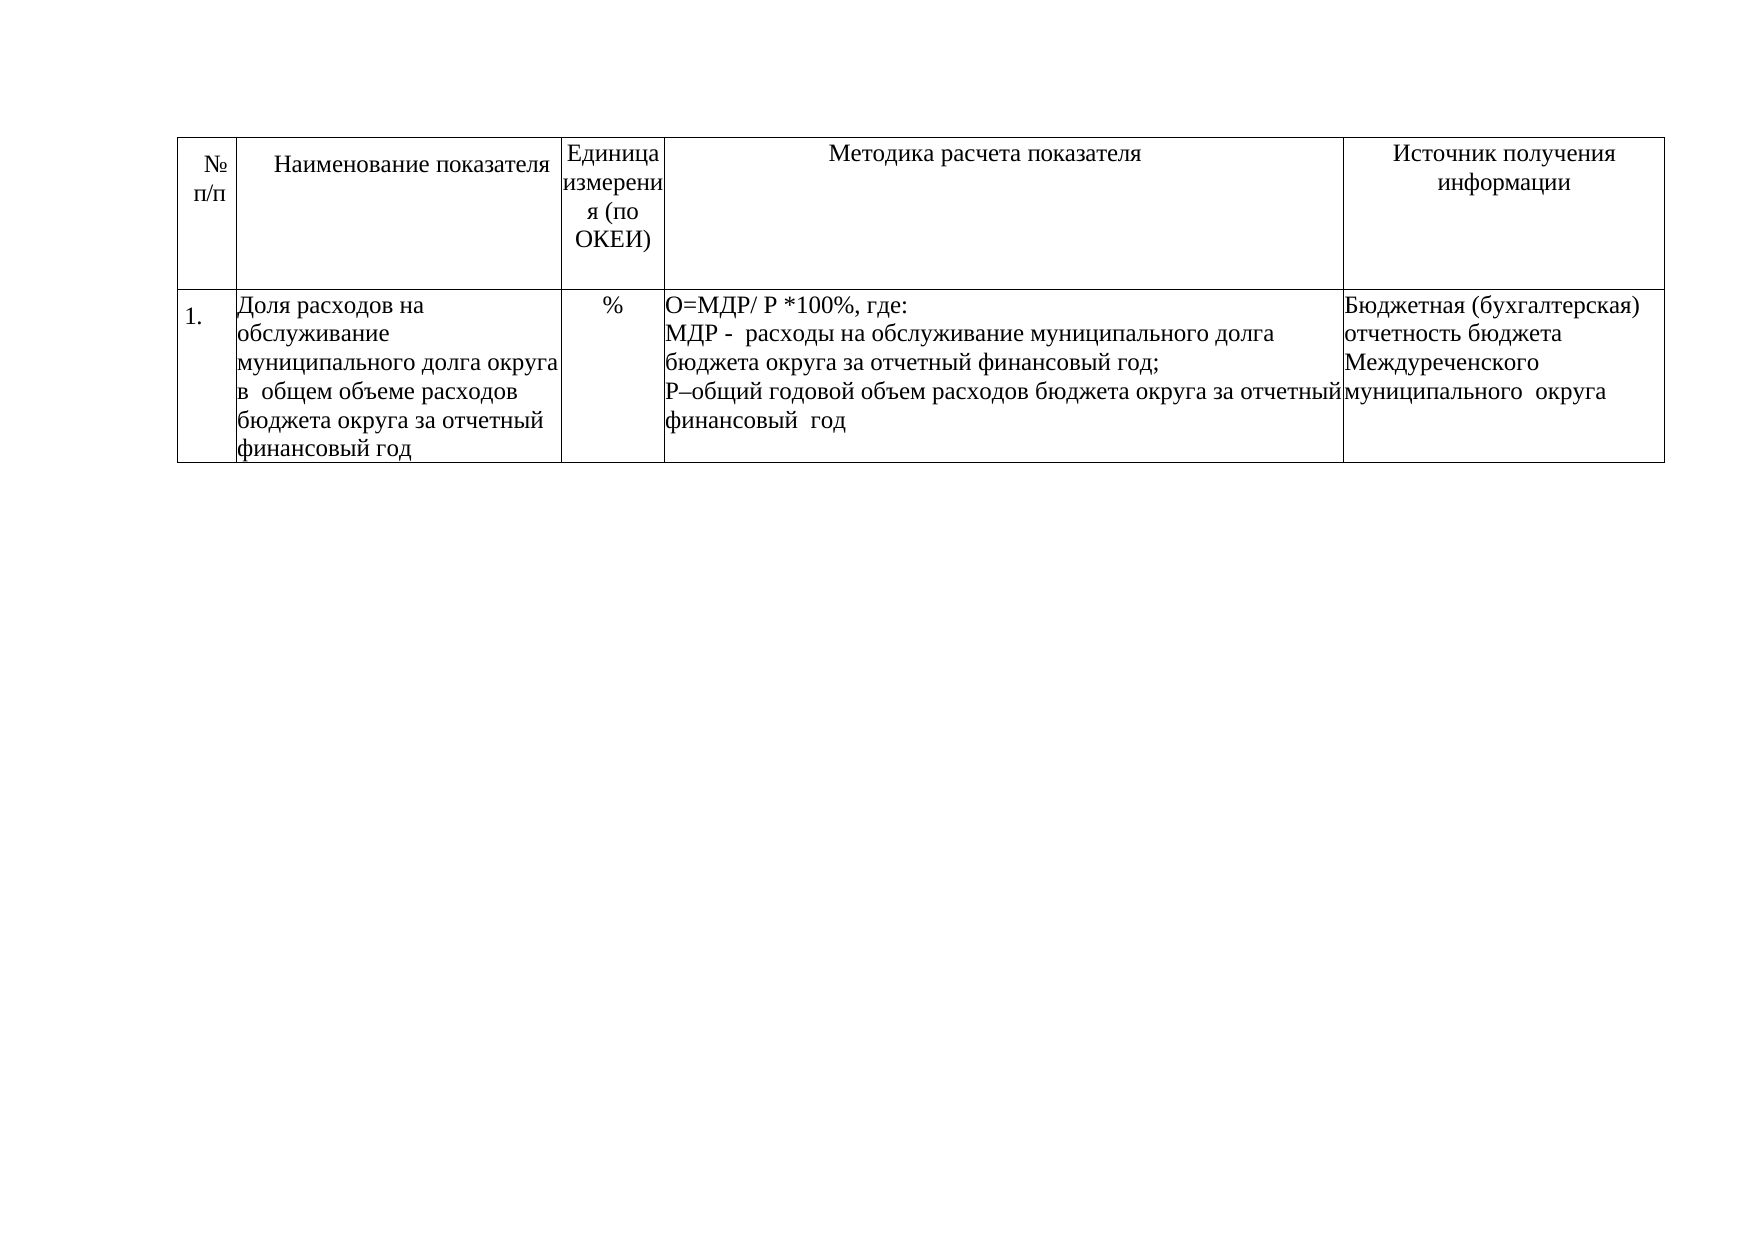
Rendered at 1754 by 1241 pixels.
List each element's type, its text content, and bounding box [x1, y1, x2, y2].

table_header Источник получения информации [1344, 138, 1664, 289]
table_header Наименование показателя [237, 138, 561, 289]
table_header Единица измерения (по ОКЕИ) [562, 138, 664, 289]
table_header № п/п [178, 138, 236, 289]
table_cell Доля расходов на обслуживание муниципального долга округа в общем объеме расходов бюджета округа за отчетный финансовый год [237, 290, 561, 462]
table_cell % [562, 290, 664, 462]
table_cell О=МДР/ Р *100%, где: МДР - расходы на обслуживание муниципального долга бюджета округа за отчетный финансовый год; Р–общий годовой объем расходов бюджета округа за отчетный финансовый год [665, 290, 1343, 462]
table_cell 1. [178, 290, 236, 462]
table_cell Бюджетная (бухгалтерская) отчетность бюджета Междуреченского муниципального округа [1344, 290, 1664, 462]
table_header Методика расчета показателя [665, 138, 1343, 289]
